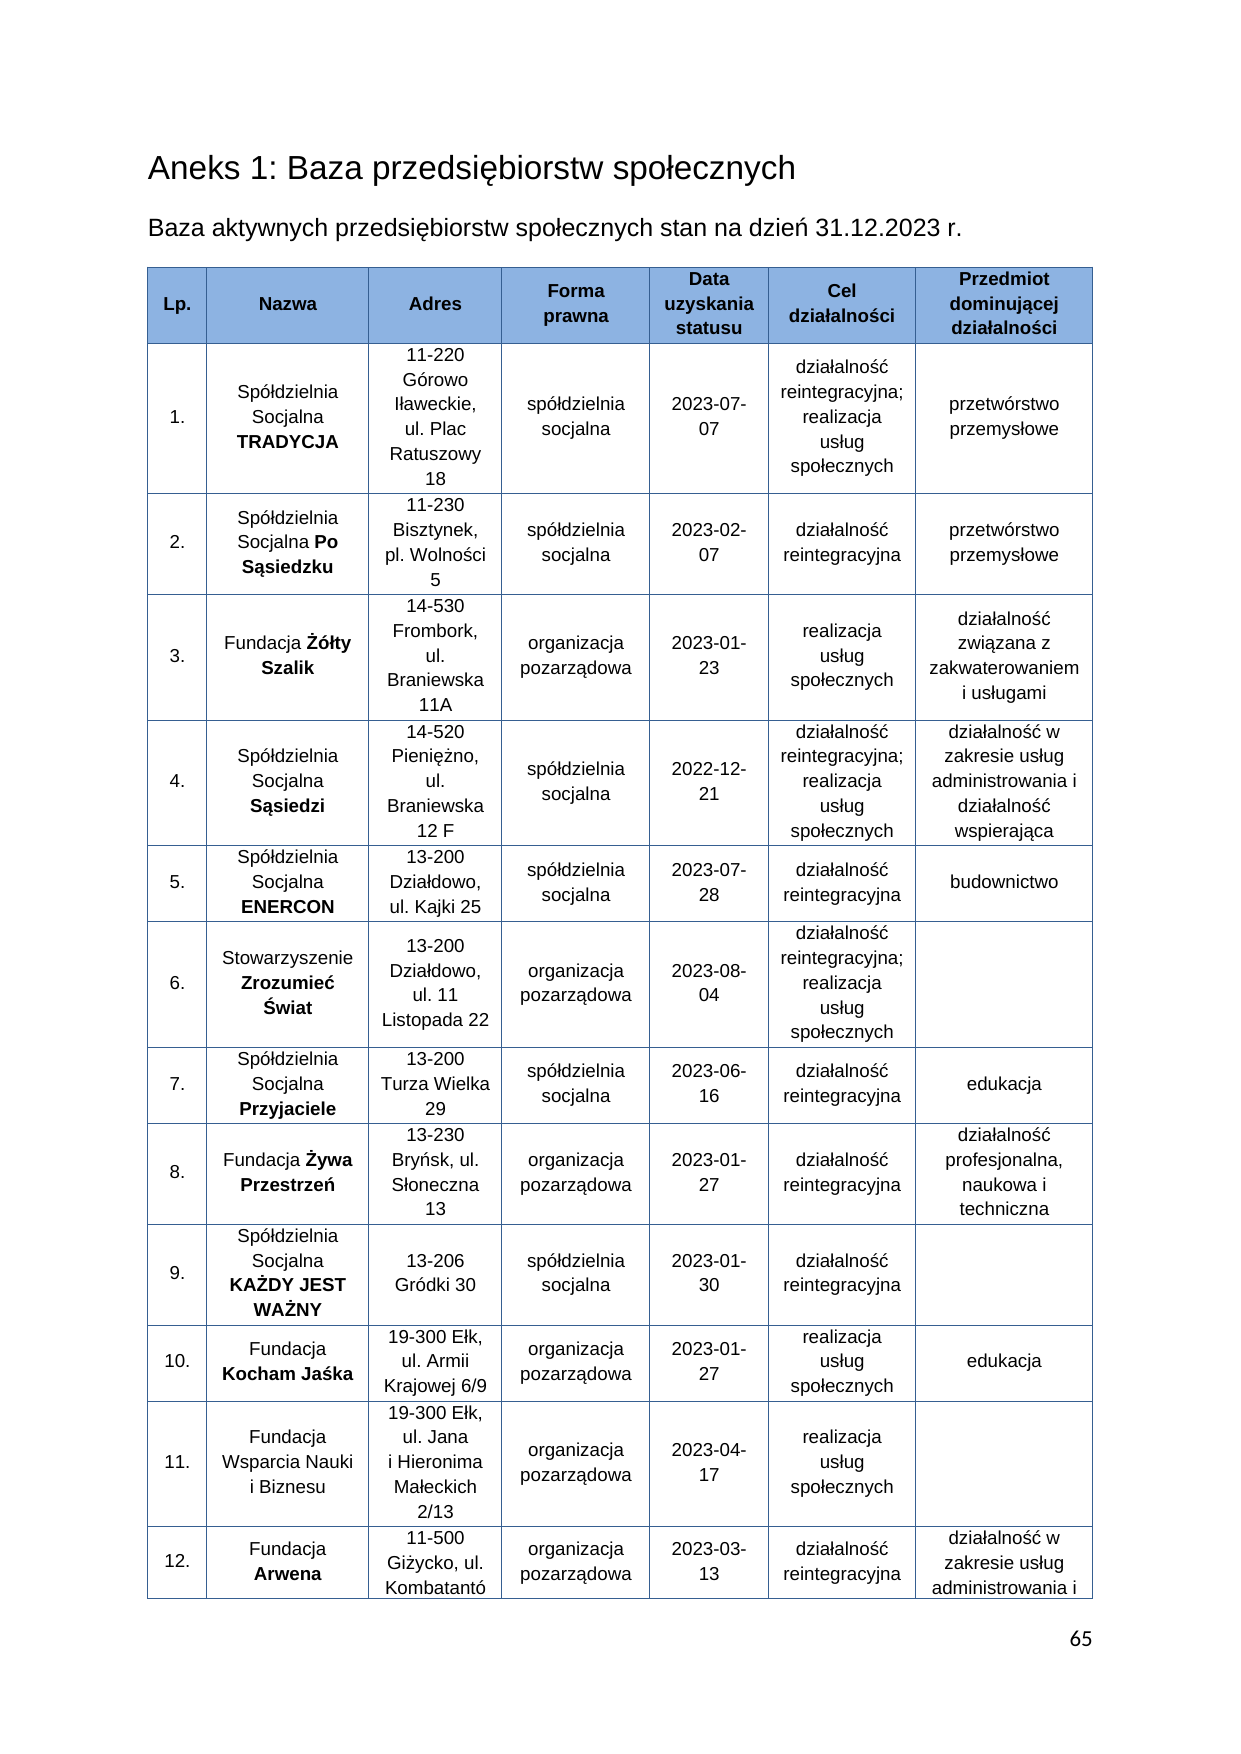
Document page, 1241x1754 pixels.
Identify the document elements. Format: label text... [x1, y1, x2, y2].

table_cell 2023-04-17 [650, 1402, 768, 1526]
table_cell Spółdzielnia Socjalna Sąsiedzi [207, 721, 368, 845]
table_cell 11. [148, 1402, 206, 1526]
table_cell 2022-12-21 [650, 721, 768, 845]
text Baza aktywnych przedsiębiorstw społecznych stan na dzień 31.12.2023 r. [148, 213, 1092, 241]
table_cell działalność reintegracyjna [769, 1048, 915, 1123]
table_cell 13-200 Działdowo, ul. Kajki 25 [369, 846, 501, 921]
table_cell Spółdzielnia Socjalna ENERCON [207, 846, 368, 921]
table_cell 8. [148, 1124, 206, 1224]
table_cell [502, 1527, 649, 1598]
table_cell działalność reintegracyjna; realizacja usług społecznych [769, 344, 915, 493]
table_cell edukacja [916, 1048, 1092, 1123]
table_cell 2023-03-13 [650, 1527, 768, 1598]
subtitle Aneks 1: Baza przedsiębiorstw społecznych [148, 148, 1092, 186]
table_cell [769, 1527, 915, 1598]
table_cell działalność w zakresie usług administrowania i działalność wspierająca [916, 721, 1092, 845]
table_cell 13-206 Gródki 30 [369, 1225, 501, 1324]
table_cell Fundacja Kocham Jaśka [207, 1326, 368, 1401]
table_cell działalność związana z zakwaterowaniem i usługami [916, 595, 1092, 719]
table_cell realizacja usług społecznych [769, 595, 915, 719]
table_cell [916, 1402, 1092, 1526]
table_cell 2023-01-23 [650, 595, 768, 719]
table_cell przetwórstwo przemysłowe [916, 494, 1092, 594]
table_cell 11-230 Bisztynek, pl. Wolności 5 [369, 494, 501, 594]
table_cell 7. [148, 1048, 206, 1123]
table_cell 4. [148, 721, 206, 845]
table_cell realizacja usług społecznych [769, 1402, 915, 1526]
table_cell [369, 1527, 501, 1598]
table_cell spółdzielnia socjalna [502, 1048, 649, 1123]
table_cell organizacja pozarządowa [502, 1326, 649, 1401]
table_header Lp. [148, 268, 206, 343]
table_cell 12. [148, 1527, 206, 1598]
table_cell organizacja pozarządowa [502, 922, 649, 1047]
table_cell Spółdzielnia Socjalna KAŻDY JEST WAŻNY [207, 1225, 368, 1324]
table_cell spółdzielnia socjalna [502, 344, 649, 493]
table_cell 14-530 Frombork, ul. Braniewska 11A [369, 595, 501, 719]
table_header Przedmiot dominującej działalności [916, 268, 1092, 343]
table_cell spółdzielnia socjalna [502, 1225, 649, 1324]
table_cell Fundacja Wsparcia Nauki i Biznesu [207, 1402, 368, 1526]
table_cell Fundacja Żółty Szalik [207, 595, 368, 719]
table_cell Fundacja Arwena [207, 1527, 368, 1598]
table_cell 2023-01-27 [650, 1124, 768, 1224]
table_cell 1. [148, 344, 206, 493]
table_cell działalność reintegracyjna [769, 846, 915, 921]
table_cell spółdzielnia socjalna [502, 721, 649, 845]
table_cell spółdzielnia socjalna [502, 494, 649, 594]
table_cell 2023-06-16 [650, 1048, 768, 1123]
table_cell budownictwo [916, 846, 1092, 921]
table_cell działalność reintegracyjna [769, 1225, 915, 1324]
table_cell 6. [148, 922, 206, 1047]
table_cell 3. [148, 595, 206, 719]
table_cell 13-200 Turza Wielka 29 [369, 1048, 501, 1123]
table_cell spółdzielnia socjalna [502, 846, 649, 921]
table_cell 2023-01-30 [650, 1225, 768, 1324]
table_cell 2023-01-27 [650, 1326, 768, 1401]
table_cell organizacja pozarządowa [502, 1124, 649, 1224]
table_cell edukacja [916, 1326, 1092, 1401]
table_cell organizacja pozarządowa [502, 1402, 649, 1526]
table_header Adres [369, 268, 501, 343]
table_cell Stowarzyszenie Zrozumieć Świat [207, 922, 368, 1047]
table_cell 19-300 Ełk, ul. Armii Krajowej 6/9 [369, 1326, 501, 1401]
table_cell Spółdzielnia Socjalna Po Sąsiedzku [207, 494, 368, 594]
table_cell 13-230 Bryńsk, ul. Słoneczna 13 [369, 1124, 501, 1224]
table_cell 5. [148, 846, 206, 921]
table_cell 2023-07-07 [650, 344, 768, 493]
table_cell 9. [148, 1225, 206, 1324]
table_header Nazwa [207, 268, 368, 343]
table_cell 2023-02-07 [650, 494, 768, 594]
table_cell przetwórstwo przemysłowe [916, 344, 1092, 493]
table_cell Fundacja Żywa Przestrzeń [207, 1124, 368, 1224]
table_header Cel działalności [769, 268, 915, 343]
table_cell organizacja pozarządowa [502, 595, 649, 719]
table_cell Spółdzielnia Socjalna TRADYCJA [207, 344, 368, 493]
table_cell 11-220 Górowo Iławeckie, ul. Plac Ratuszowy 18 [369, 344, 501, 493]
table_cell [916, 1527, 1092, 1598]
table_cell 10. [148, 1326, 206, 1401]
table_header Data uzyskania statusu [650, 268, 768, 343]
table_cell działalność profesjonalna, naukowa i techniczna [916, 1124, 1092, 1224]
table_cell działalność reintegracyjna; realizacja usług społecznych [769, 721, 915, 845]
table_cell 2. [148, 494, 206, 594]
table_cell [916, 1225, 1092, 1324]
table_cell 2023-07-28 [650, 846, 768, 921]
table_cell realizacja usług społecznych [769, 1326, 915, 1401]
table_header Forma prawna [502, 268, 649, 343]
table_cell działalność reintegracyjna; realizacja usług społecznych [769, 922, 915, 1047]
table_cell 2023-08-04 [650, 922, 768, 1047]
table_cell [916, 922, 1092, 1047]
table_cell działalność reintegracyjna [769, 494, 915, 594]
table_cell 14-520 Pieniężno, ul. Braniewska 12 F [369, 721, 501, 845]
table_cell 19-300 Ełk, ul. Jana i Hieronima Małeckich 2/13 [369, 1402, 501, 1526]
table_cell 13-200 Działdowo, ul. 11 Listopada 22 [369, 922, 501, 1047]
table_cell działalność reintegracyjna [769, 1124, 915, 1224]
table_cell Spółdzielnia Socjalna Przyjaciele [207, 1048, 368, 1123]
